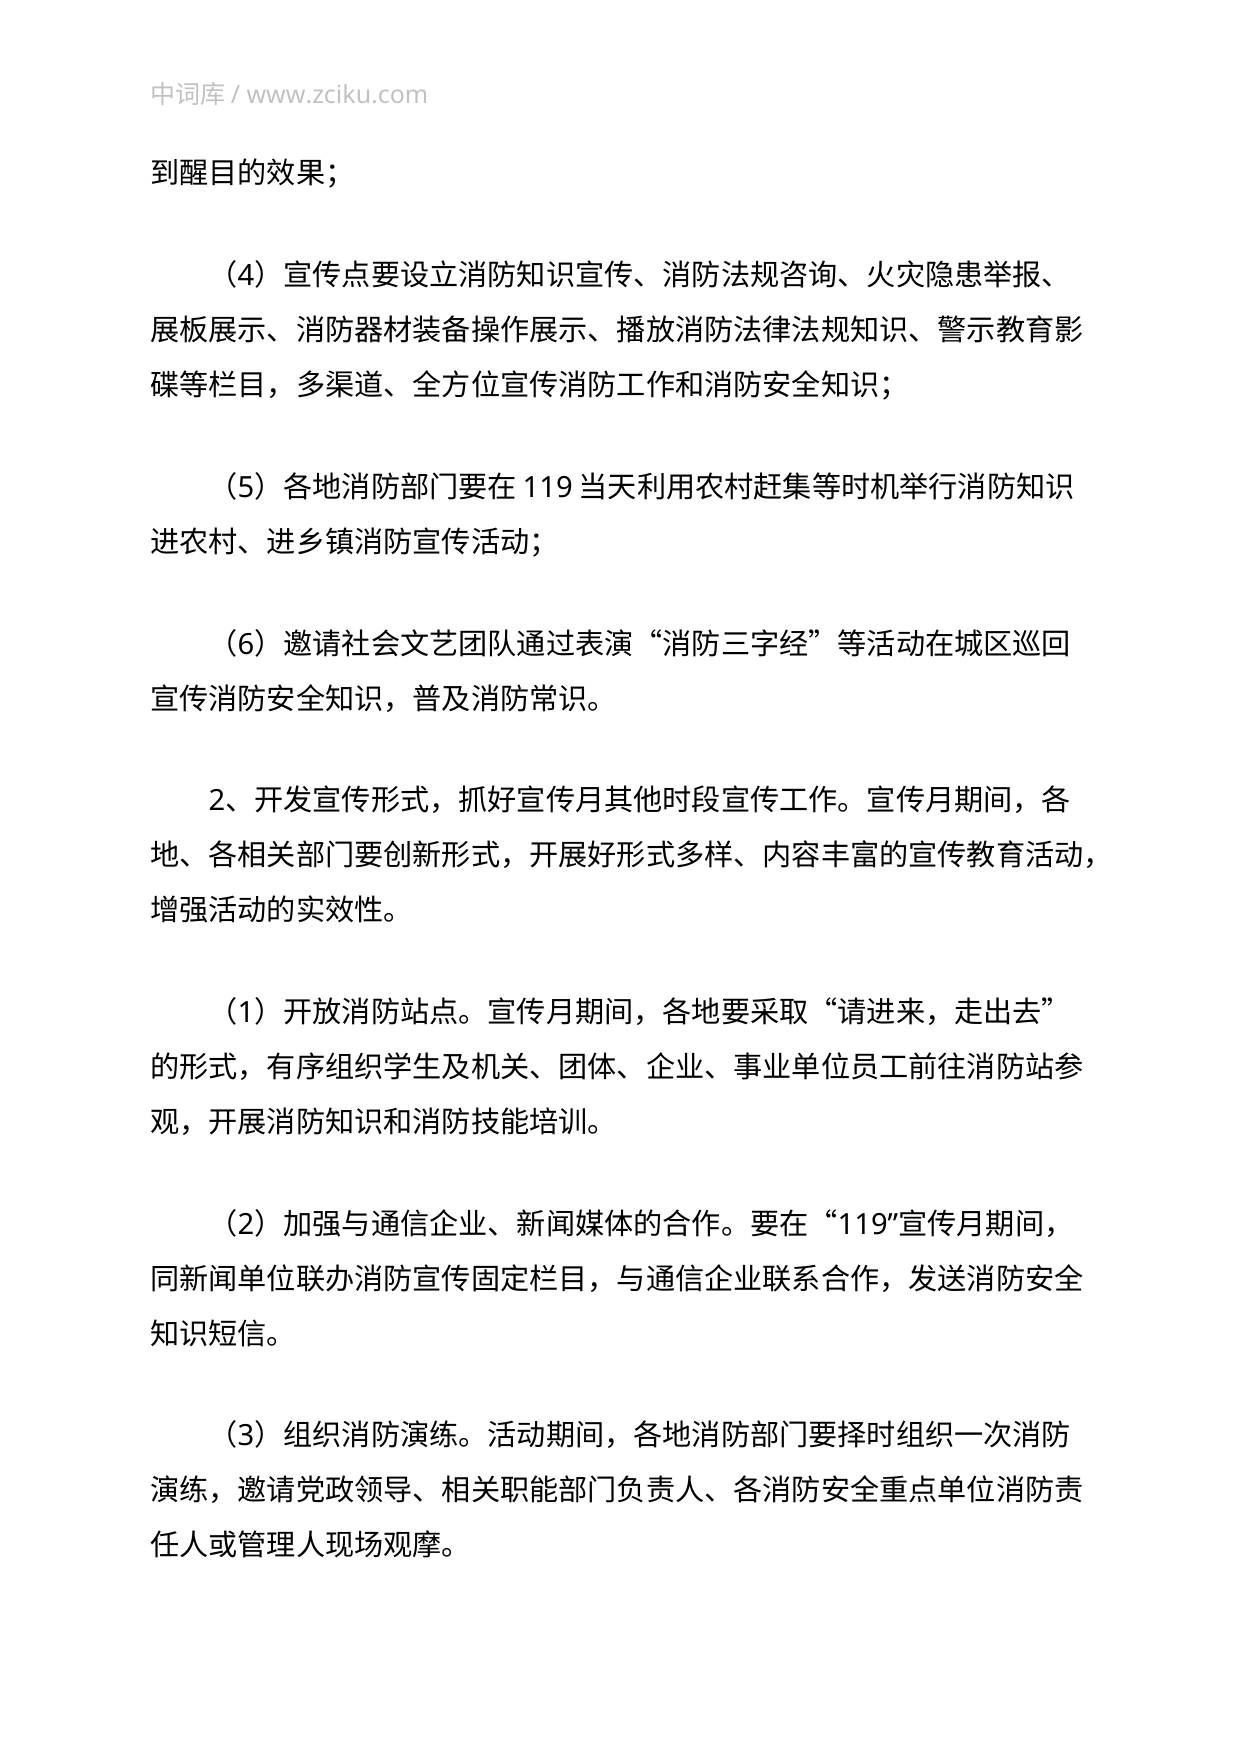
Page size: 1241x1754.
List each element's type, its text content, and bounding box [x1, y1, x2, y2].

text （2）加强与通信企业、新闻媒体的合作。要在“119”宣传月期间，同新闻单位联办消防宣传固定栏目，与通信企业联系合作，发送消防安全知识短信。 [150, 1200, 1090, 1352]
text （6）邀请社会文艺团队通过表演“消防三字经”等活动在城区巡回宣传消防安全知识，普及消防常识。 [150, 620, 1090, 717]
text （5）各地消防部门要在119当天利用农村赶集等时机举行消防知识进农村、进乡镇消防宣传活动； [150, 463, 1090, 561]
text 2、开发宣传形式，抓好宣传月其他时段宣传工作。宣传月期间，各地、各相关部门要创新形式，开展好形式多样、内容丰富的宣传教育活动，增强活动的实效性。 [150, 777, 1090, 929]
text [150, 150, 1090, 192]
text （1）开放消防站点。宣传月期间，各地要采取“请进来，走出去”的形式，有序组织学生及机关、团体、企业、事业单位员工前往消防站参观，开展消防知识和消防技能培训。 [150, 989, 1090, 1141]
text （4）宣传点要设立消防知识宣传、消防法规咨询、火灾隐患举报、展板展示、消防器材装备操作展示、播放消防法律法规知识、警示教育影碟等栏目，多渠道、全方位宣传消防工作和消防安全知识； [150, 252, 1090, 404]
text （3）组织消防演练。活动期间，各地消防部门要择时组织一次消防演练，邀请党政领导、相关职能部门负责人、各消防安全重点单位消防责任人或管理人现场观摩。 [150, 1412, 1090, 1564]
